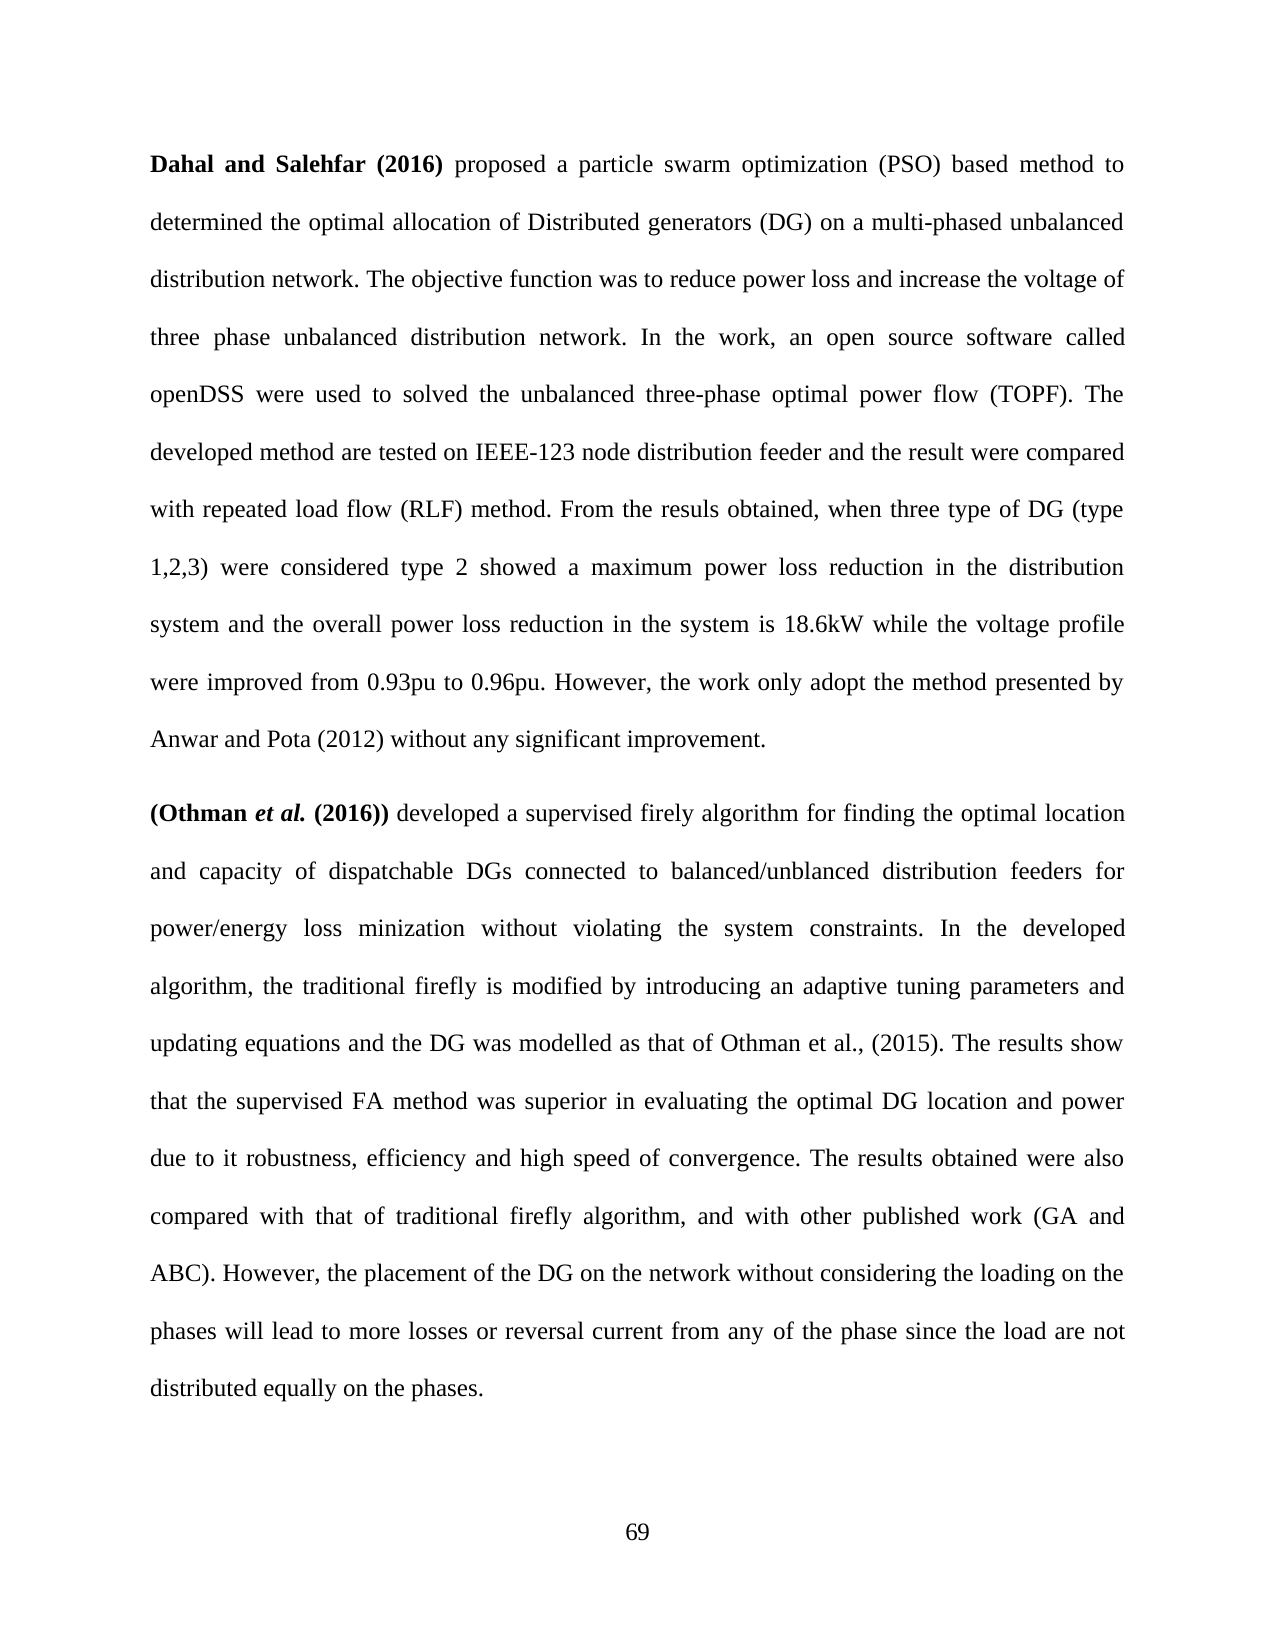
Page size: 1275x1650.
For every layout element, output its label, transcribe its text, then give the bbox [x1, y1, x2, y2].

text (Othman et al. (2016)) developed a supervised firely algorithm for finding the optimal location and capacity of dispatchable DGs connected to balanced/unblanced distribution feeders for power/energy loss minization without violating the system constraints. In the developed algorithm, the traditional firefly is modified by introducing an adaptive tuning parameters and updating equations and the DG was modelled as that of Othman et al., (2015). The results show that the supervised FA method was superior in evaluating the optimal DG location and power due to it robustness, efficiency and high speed of convergence. The results obtained were also compared with that of traditional firefly algorithm, and with other published work (GA and ABC). However, the placement of the DG on the network without considering the loading on the phases will lead to more losses or reversal current from any of the phase since the load are not distributed equally on the phases. [150, 798, 1126, 1402]
text Dahal and Salehfar (2016) proposed a particle swarm optimization (PSO) based method to determined the optimal allocation of Distributed generators (DG) on a multi-phased unbalanced distribution network. The objective function was to reduce power loss and increase the voltage of three phase unbalanced distribution network. In the work, an open source software called openDSS were used to solved the unbalanced three-phase optimal power flow (TOPF). The developed method are tested on IEEE-123 node distribution feeder and the result were compared with repeated load flow (RLF) method. From the resuls obtained, when three type of DG (type 1,2,3) were considered type 2 showed a maximum power loss reduction in the distribution system and the overall power loss reduction in the system is 18.6kW while the voltage profile were improved from 0.93pu to 0.96pu. However, the work only adopt the method presented by Anwar and Pota (2012) without any significant improvement. [150, 149, 1125, 753]
